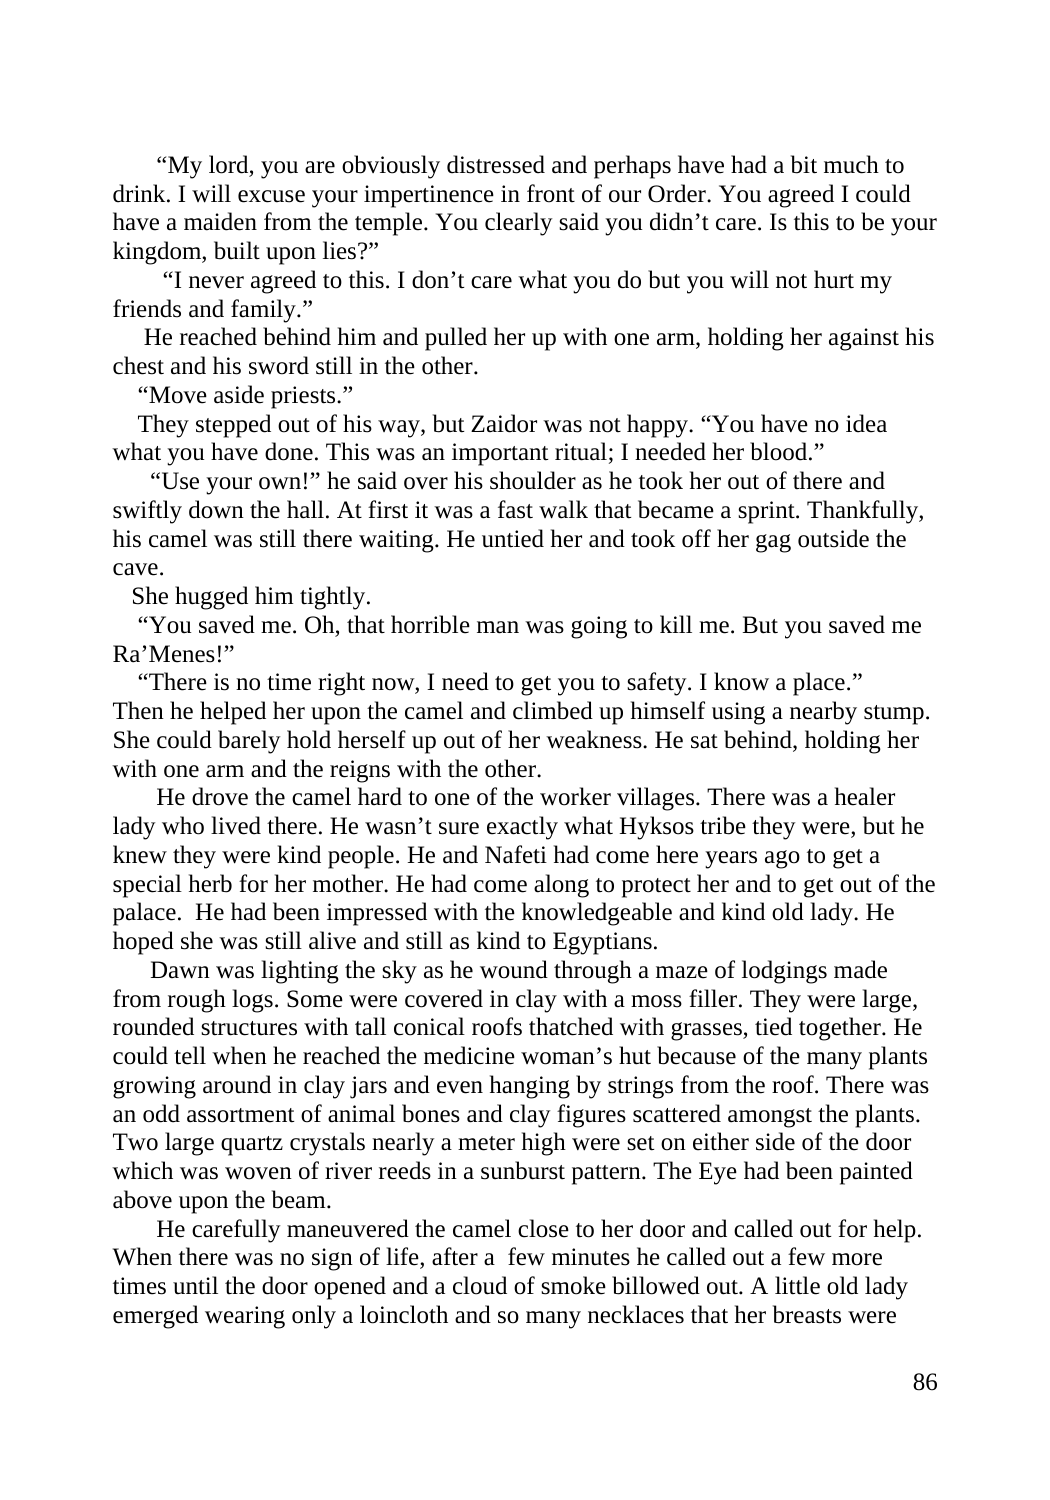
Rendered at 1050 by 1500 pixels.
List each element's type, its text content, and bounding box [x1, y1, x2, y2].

text She hugged him tightly. [112, 581, 937, 610]
text Then he helped her upon the camel and climbed up himself using a nearby stump. She could barely hold herself up out of her weakness. He sat behind, holding her with one arm and the reigns with the other. [112, 696, 937, 782]
text They stepped out of his way, but Zaidor was not happy. “You have no idea what you have done. This was an important ritual; I needed her blood.” [112, 409, 937, 466]
text “My lord, you are obviously distressed and perhaps have had a bit much to drink. I will excuse your impertinence in front of our Order. You agreed I could have a maiden from the temple. You clearly said you didn’t care. Is this to be your kingdom, built upon lies?” [112, 150, 937, 265]
text “Move aside priests.” [112, 380, 937, 409]
text Dawn was lighting the sky as he wound through a maze of lodgings made from rough logs. Some were covered in clay with a moss filler. They were large, rounded structures with tall conical roofs thatched with grasses, tied together. He could tell when he reached the medicine woman’s hut because of the many plants growing around in clay jars and even hanging by strings from the roof. There was an odd assortment of animal bones and clay figures scattered amongst the plants. Two large quartz crystals nearly a meter high were set on either side of the door which was woven of river reeds in a sunburst pattern. The Eye had been painted above upon the beam. [112, 955, 937, 1214]
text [112, 1214, 937, 1329]
text “Use your own!” he said over his shoulder as he took her out of there and swiftly down the hall. At first it was a fast walk that became a sprint. Thankfully, his camel was still there waiting. He untied her and took off her gag outside the cave. [112, 466, 937, 581]
text “There is no time right now, I need to get you to safety. I know a place.” [112, 667, 937, 696]
text “You saved me. Oh, that horrible man was going to kill me. But you saved me Ra’Menes!” [112, 610, 937, 667]
text He reached behind him and pulled her up with one arm, holding her against his chest and his sword still in the other. [112, 322, 937, 380]
text He drove the camel hard to one of the worker villages. There was a healer lady who lived there. He wasn’t sure exactly what Hyksos tribe they were, but he knew they were kind people. He and Nafeti had come here years ago to get a special herb for her mother. He had come along to protect her and to get out of the palace. He had been impressed with the knowledgeable and kind old lady. He hoped she was still alive and still as kind to Egyptians. [112, 782, 937, 955]
text “I never agreed to this. I don’t care what you do but you will not hurt my friends and family.” [112, 265, 937, 322]
